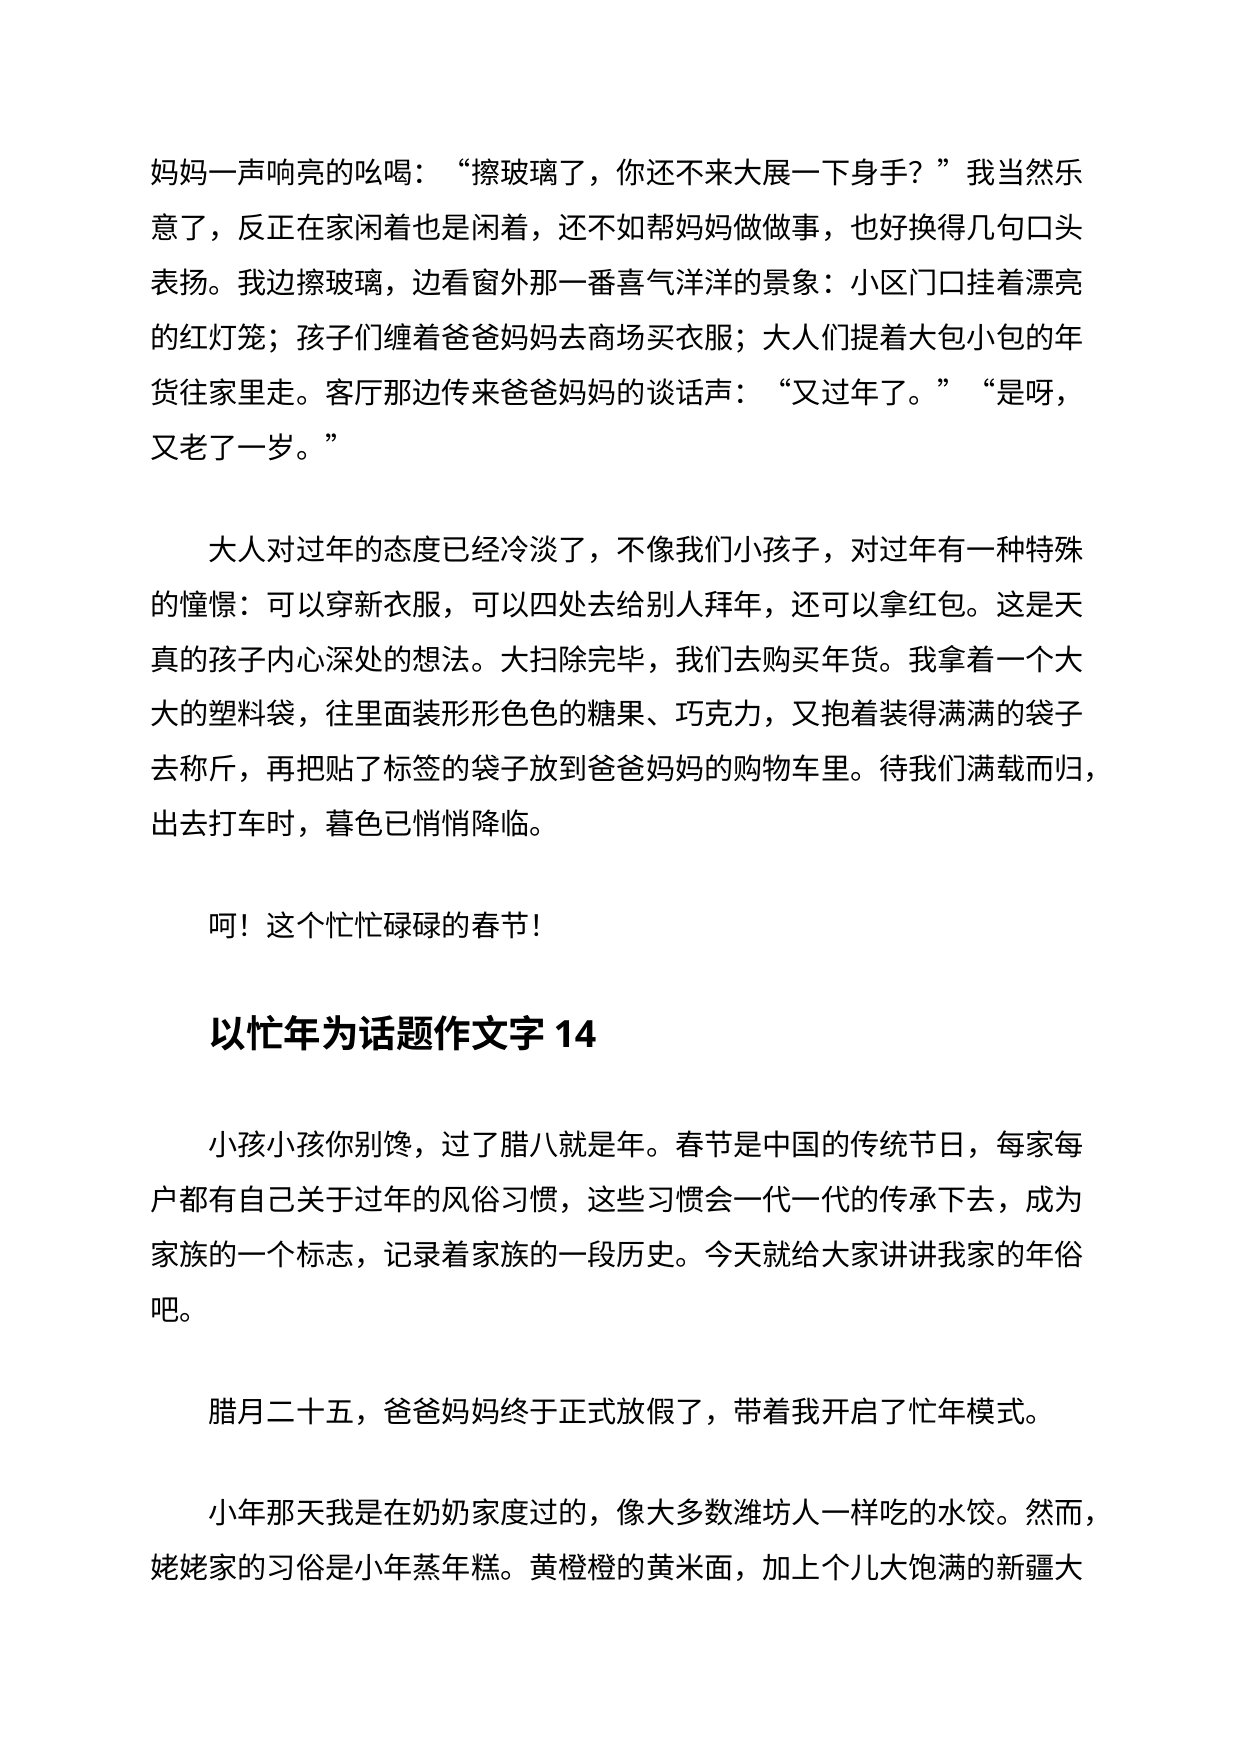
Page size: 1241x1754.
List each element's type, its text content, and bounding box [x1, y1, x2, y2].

text 大人对过年的态度已经冷淡了，不像我们小孩子，对过年有一种特殊的憧憬：可以穿新衣服，可以四处去给别人拜年，还可以拿红包。这是天真的孩子内心深处的想法。大扫除完毕，我们去购买年货。我拿着一个大大的塑料袋，往里面装形形色色的糖果、巧克力，又抱着装得满满的袋子去称斤，再把贴了标签的袋子放到爸爸妈妈的购物车里。待我们满载而归，出去打车时，暮色已悄悄降临。 [150, 526, 1090, 843]
text 以忙年为话题作文字14 [150, 1004, 1090, 1059]
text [150, 150, 1090, 467]
text 呵！这个忙忙碌碌的春节！ [150, 902, 1090, 945]
text 腊月二十五，爸爸妈妈终于正式放假了，带着我开启了忙年模式。 [150, 1388, 1090, 1431]
text 小孩小孩你别馋，过了腊八就是年。春节是中国的传统节日，每家每户都有自己关于过年的风俗习惯，这些习惯会一代一代的传承下去，成为家族的一个标志，记录着家族的一段历史。今天就给大家讲讲我家的年俗吧。 [150, 1122, 1090, 1329]
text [150, 1490, 1090, 1587]
